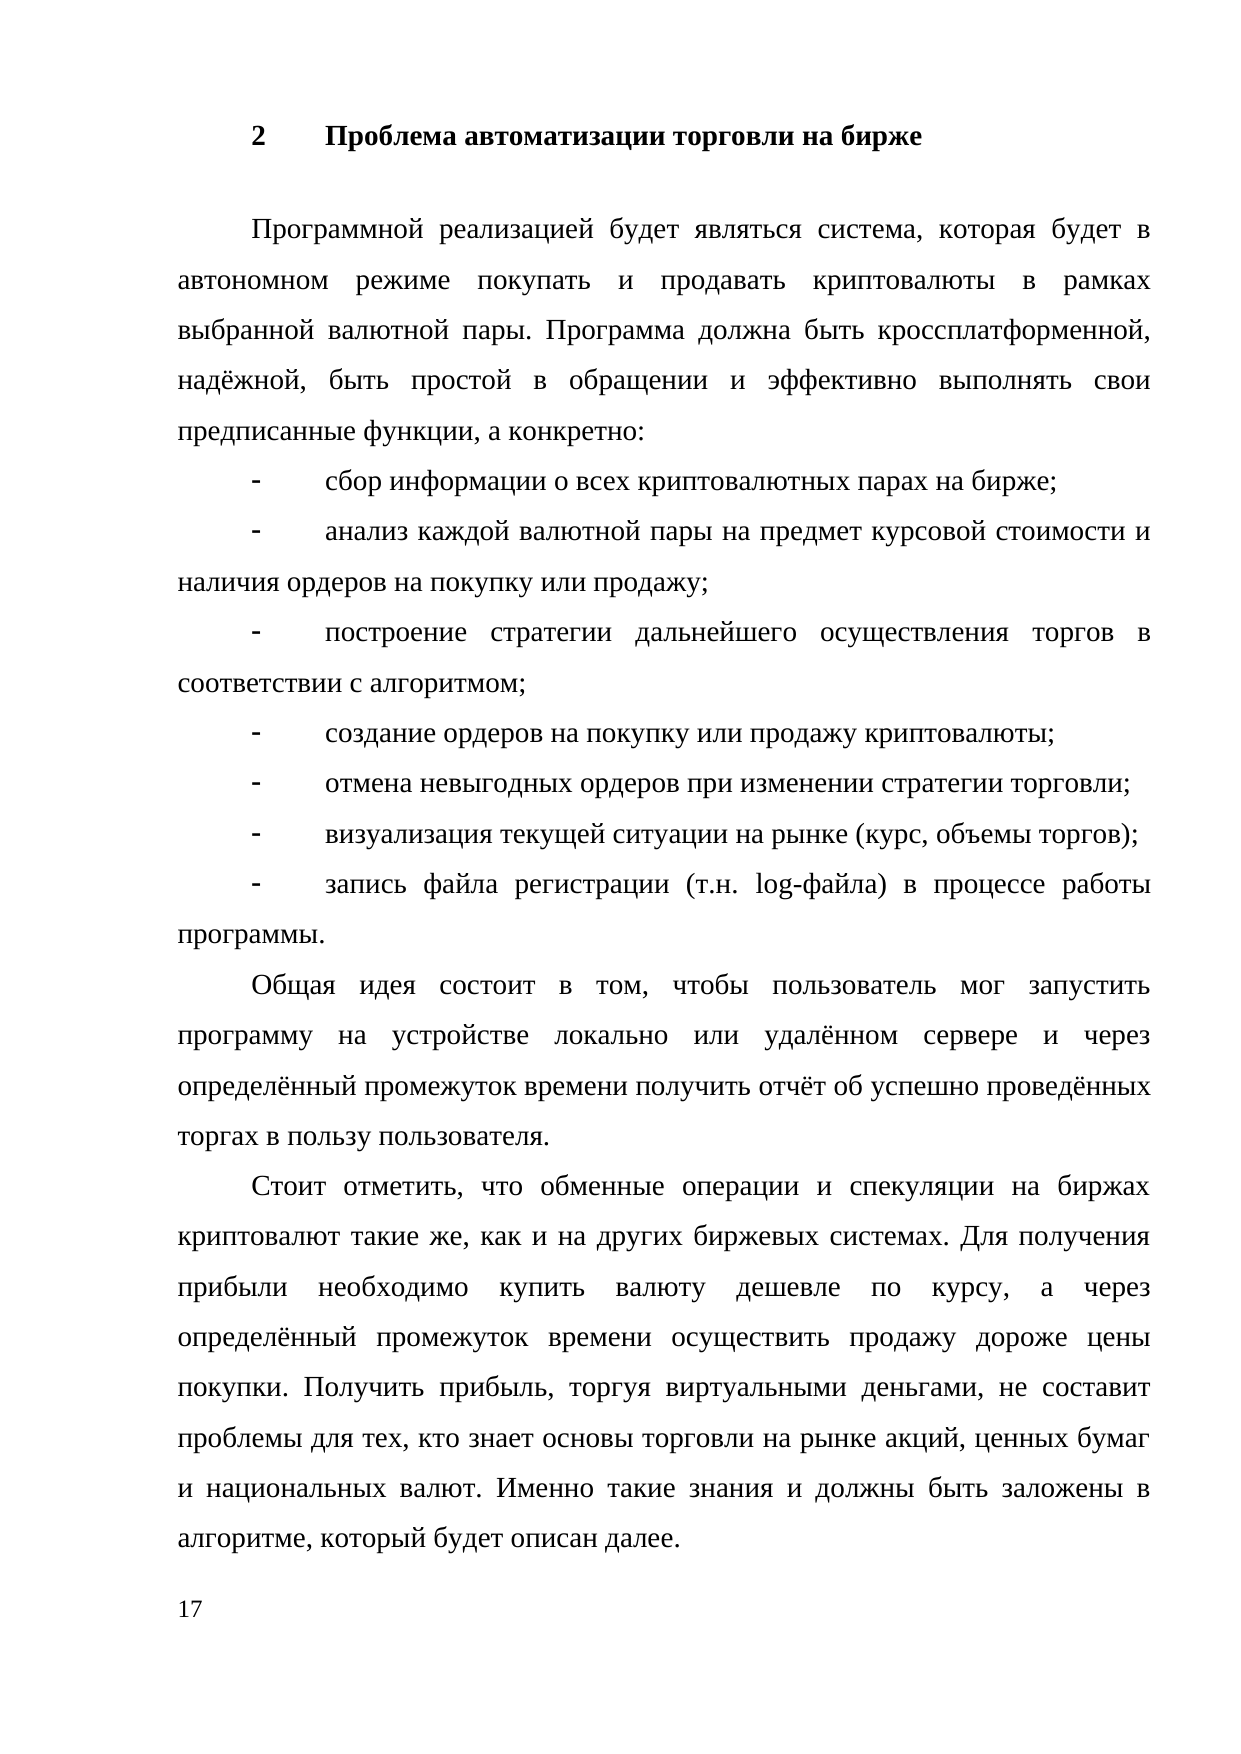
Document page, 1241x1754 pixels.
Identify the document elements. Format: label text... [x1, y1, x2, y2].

list запись файла регистрации (т.н. log-файла) в процессе работы программы. [177, 866, 1152, 950]
text Стоит отметить, что обменные операции и спекуляции на биржах криптовалют такие же, как и на других биржевых системах. Для получения прибыли необходимо купить валюту дешевле по курсу, а через определённый промежуток времени осуществить продажу дороже цены покупки. Получить прибыль, торгуя виртуальными деньгами, не составит проблемы для тех, кто знает основы торговли на рынке акций, ценных бумаг и национальных валют. Именно такие знания и должны быть заложены в алгоритме, который будет описан далее. [177, 1168, 1152, 1554]
list построение стратегии дальнейшего осуществления торгов в соответствии с алгоритмом; [177, 614, 1152, 698]
list создание ордеров на покупку или продажу криптовалюты; [177, 715, 1152, 749]
list отмена невыгодных ордеров при изменении стратегии торговли; [177, 765, 1152, 799]
list сбор информации о всех криптовалютных парах на бирже; [177, 463, 1152, 497]
title Проблема автоматизации торговли на бирже [177, 118, 1152, 152]
text Общая идея состоит в том, чтобы пользователь мог запустить программу на устройстве локально или удалённом сервере и через определённый промежуток времени получить отчёт об успешно проведённых торгах в пользу пользователя. [177, 967, 1152, 1151]
list анализ каждой валютной пары на предмет курсовой стоимости и наличия ордеров на покупку или продажу; [177, 513, 1152, 597]
list визуализация текущей ситуации на рынке (курс, объемы торгов); [177, 816, 1152, 849]
text Программной реализацией будет являться система, которая будет в автономном режиме покупать и продавать криптовалюты в рамках выбранной валютной пары. Программа должна быть кроссплатформенной, надёжной, быть простой в обращении и эффективно выполнять свои предписанные функции, а конкретно: [177, 212, 1152, 446]
